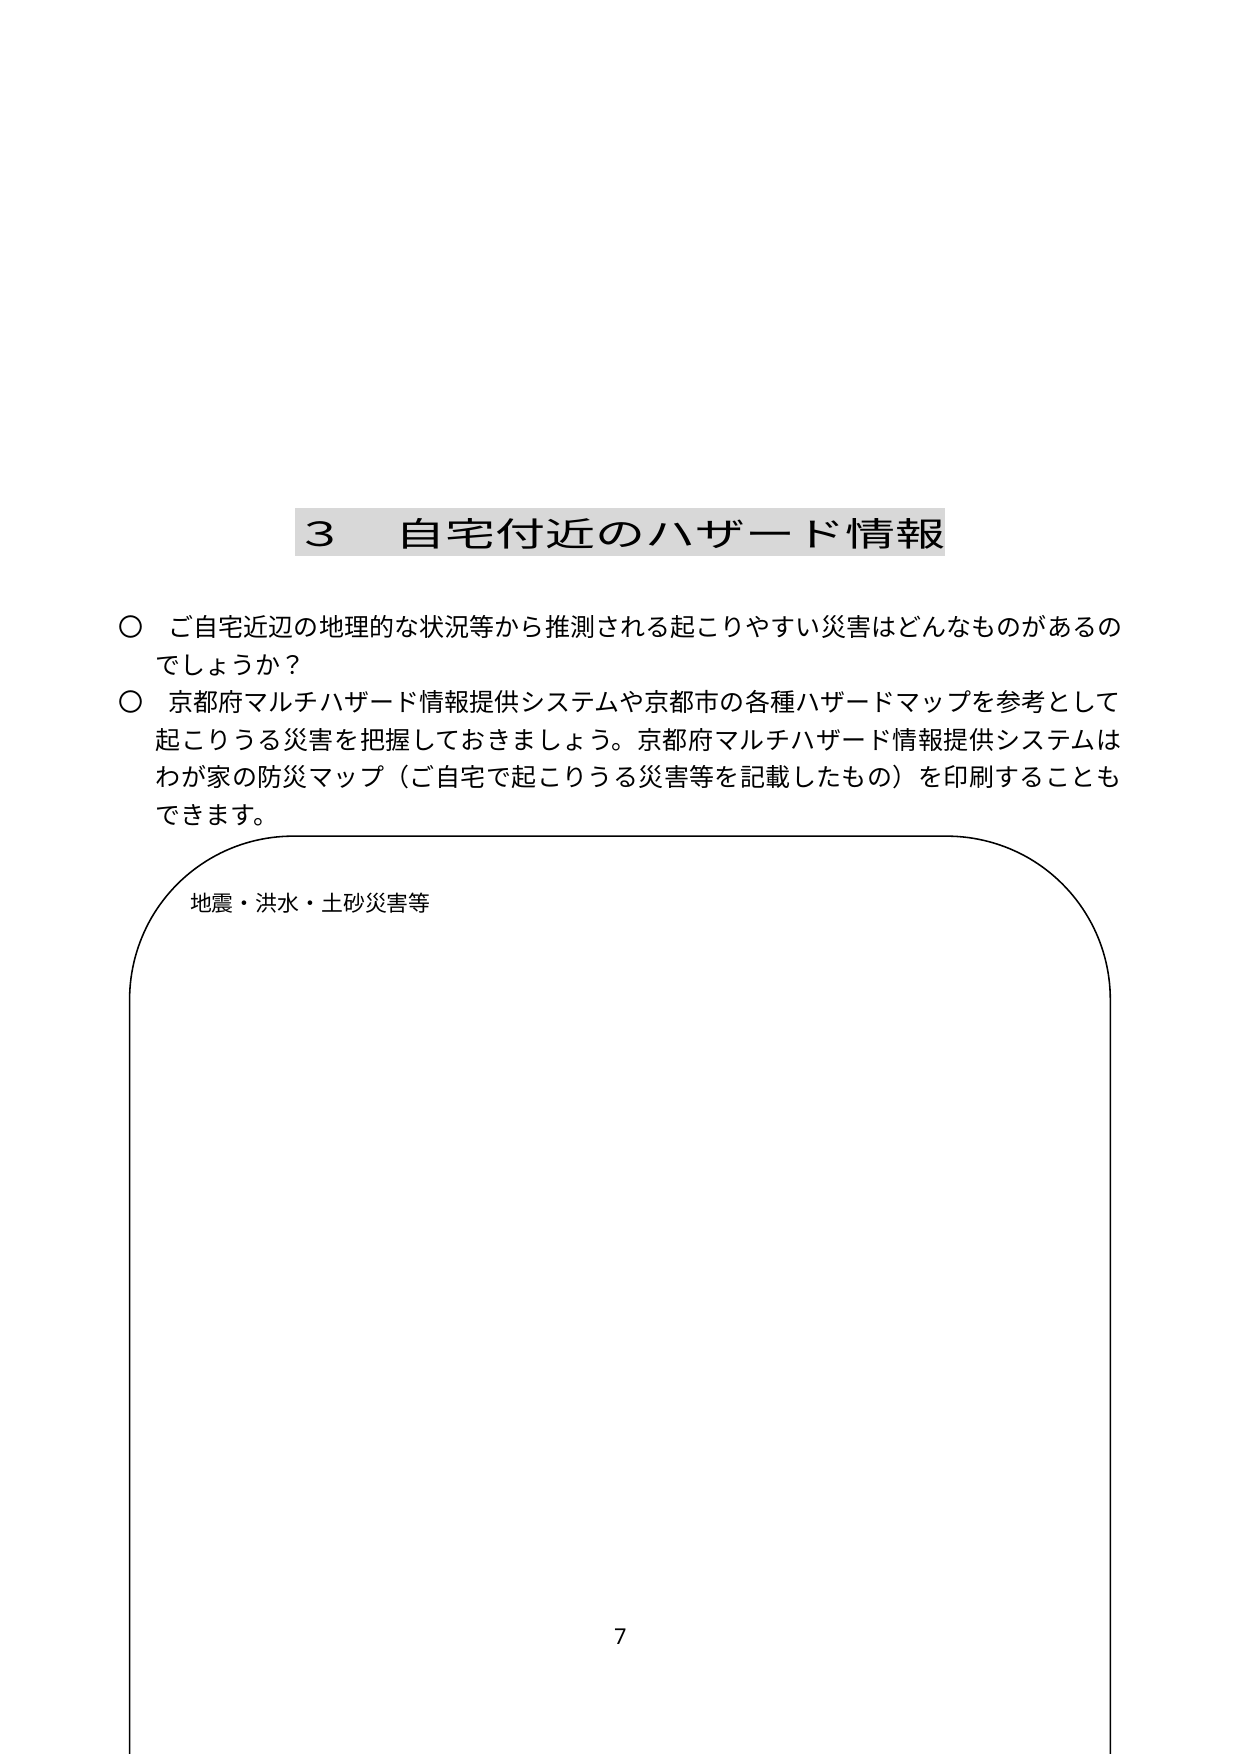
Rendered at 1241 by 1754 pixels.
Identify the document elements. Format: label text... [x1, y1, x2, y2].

text 〇 ご自宅近辺の地理的な状況等から推測される起こりやすい災害はどんなものがあるのでしょうか？ [118, 607, 1122, 682]
text 〇 京都府マルチハザード情報提供システムや京都市の各種ハザードマップを参考として起こりうる災害を把握しておきましょう。京都府マルチハザード情報提供システムはわが家の防災マップ（ご自宅で起こりうる災害等を記載したもの）を印刷することもできます。 [118, 682, 1122, 832]
text ３ 自宅付近のハザード情報 [118, 494, 1122, 569]
